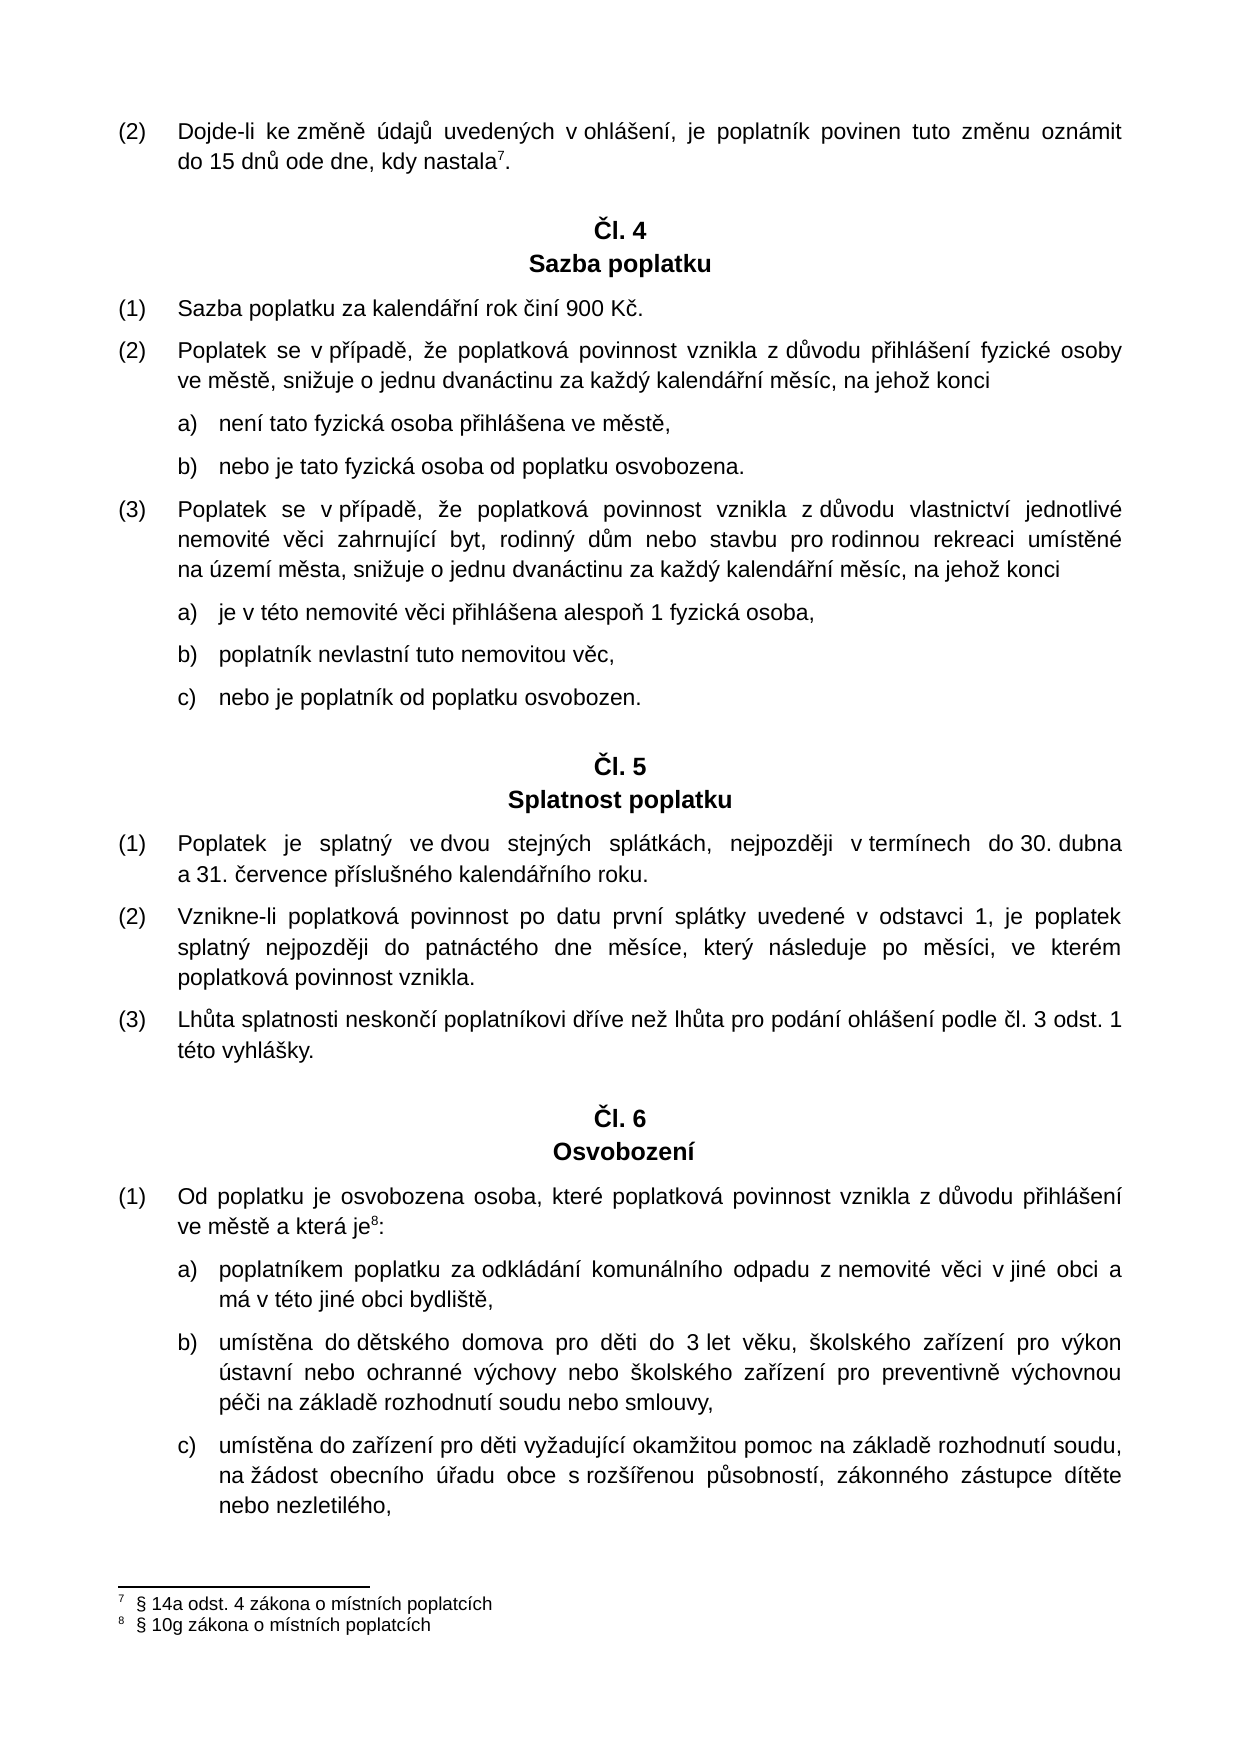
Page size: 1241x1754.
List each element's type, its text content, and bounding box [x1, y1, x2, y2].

list Vznikne-li poplatková povinnost po datu první splátky uvedené v odstavci 1, je poplatek splatný nejpozději do patnáctého dne měsíce, který následuje po měsíci, ve kterém poplatková povinnost vznikla. [118, 903, 1122, 990]
subtitle Čl. 5 Splatnost poplatku [118, 752, 1122, 814]
list je v této nemovité věci přihlášena alespoň 1 fyzická osoba, [177, 599, 1122, 625]
list Od poplatku je osvobozena osoba, které poplatková povinnost vznikla z důvodu přihlášení ve městě a která je: [118, 1183, 1122, 1239]
list Poplatek se v případě, že poplatková povinnost vznikla z důvodu vlastnictví jednotlivé nemovité věci zahrnující byt, rodinný dům nebo stavbu pro rodinnou rekreaci umístěné na území města, snižuje o jednu dvanáctinu za každý kalendářní měsíc, na jehož konci [118, 496, 1122, 582]
list Lhůta splatnosti neskončí poplatníkovi dříve než lhůta pro podání ohlášení podle čl. 3 odst. 1 této vyhlášky. [118, 1006, 1122, 1063]
list Poplatek je splatný ve dvou stejných splátkách, nejpozději v termínech do 30. dubna a 31. července příslušného kalendářního roku. [118, 830, 1122, 887]
list Poplatek se v případě, že poplatková povinnost vznikla z důvodu přihlášení fyzické osoby ve městě, snižuje o jednu dvanáctinu za každý kalendářní měsíc, na jehož konci [118, 337, 1122, 394]
subtitle Čl. 4 Sazba poplatku [118, 216, 1122, 278]
list nebo je poplatník od poplatku osvobozen. [177, 684, 1122, 711]
subtitle Čl. 6 Osvobození [118, 1104, 1122, 1166]
list umístěna do zařízení pro děti vyžadující okamžitou pomoc na základě rozhodnutí soudu, na žádost obecního úřadu obce s rozšířenou působností, zákonného zástupce dítěte nebo nezletilého, [177, 1432, 1122, 1519]
list není tato fyzická osoba přihlášena ve městě, [177, 410, 1122, 437]
list Sazba poplatku za kalendářní rok činí 900 Kč. [118, 294, 1122, 321]
list poplatníkem poplatku za odkládání komunálního odpadu z nemovité věci v jiné obci a má v této jiné obci bydliště, [177, 1256, 1122, 1312]
list poplatník nevlastní tuto nemovitou věc, [177, 641, 1122, 668]
list umístěna do dětského domova pro děti do 3 let věku, školského zařízení pro výkon ústavní nebo ochranné výchovy nebo školského zařízení pro preventivně výchovnou péči na základě rozhodnutí soudu nebo smlouvy, [177, 1329, 1122, 1416]
list Dojde-li ke změně údajů uvedených v ohlášení, je poplatník povinen tuto změnu oznámit do 15 dnů ode dne, kdy nastala. [118, 118, 1122, 175]
list nebo je tato fyzická osoba od poplatku osvobozena. [177, 453, 1122, 479]
